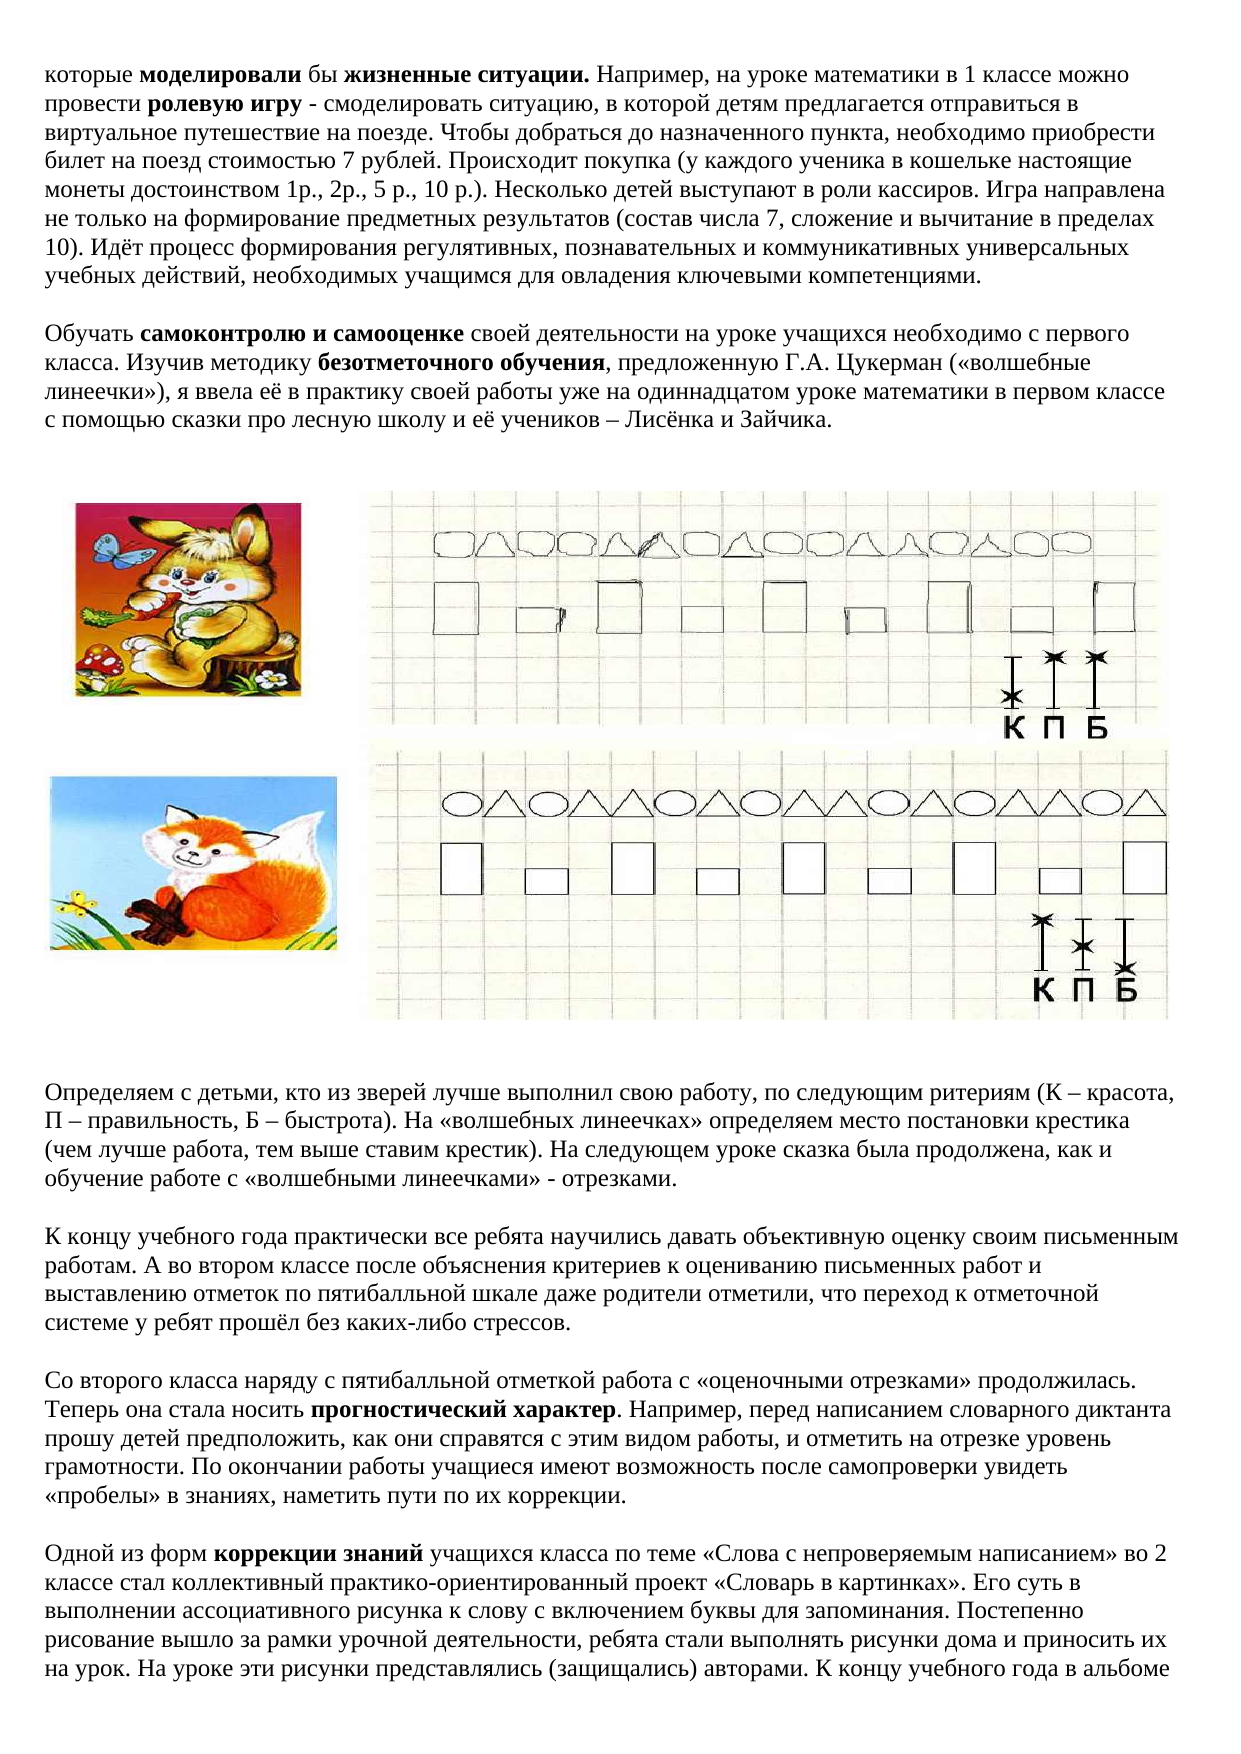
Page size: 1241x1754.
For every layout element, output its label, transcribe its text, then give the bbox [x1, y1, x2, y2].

text К концу учебного года практически все ребята научились давать объективную оценку своим письменным работам. А во втором классе после объяснения критериев к оцениванию письменных работ и выставлению отметок по пятибалльной шкале даже родители отметили, что переход к отметочной системе у ребят прошёл без каких-либо стрессов. [44, 1221, 1181, 1336]
picture [44, 491, 1170, 1020]
text Обучать самоконтролю и самооценке своей деятельности на уроке учащихся необходимо с первого класса. Изучив методику безотметочного обучения, предложенную Г.А. Цукерман («волшебные линеечки»), я ввела её в практику своей работы уже на одиннадцатом уроке математики в первом классе с помощью сказки про лесную школу и её учеников – Лисёнка и Зайчика. [44, 318, 1181, 433]
text Определяем с детьми, кто из зверей лучше выполнил свою работу, по следующим ритериям (К – красота, П – правильность, Б – быстрота). На «волшебных линеечках» определяем место постановки крестика (чем лучше работа, тем выше ставим крестик). На следующем уроке сказка была продолжена, как и обучение работе с «волшебными линеечками» - отрезками. [44, 1077, 1181, 1192]
text Со второго класса наряду с пятибалльной отметкой работа с «оценочными отрезками» продолжилась. Теперь она стала носить прогностический характер. Например, перед написанием словарного диктанта прошу детей предположить, как они справятся с этим видом работы, и отметить на отрезке уровень грамотности. По окончании работы учащиеся имеют возможность после самопроверки увидеть «пробелы» в знаниях, наметить пути по их коррекции. [44, 1365, 1181, 1509]
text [44, 1538, 1181, 1682]
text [44, 59, 1181, 289]
